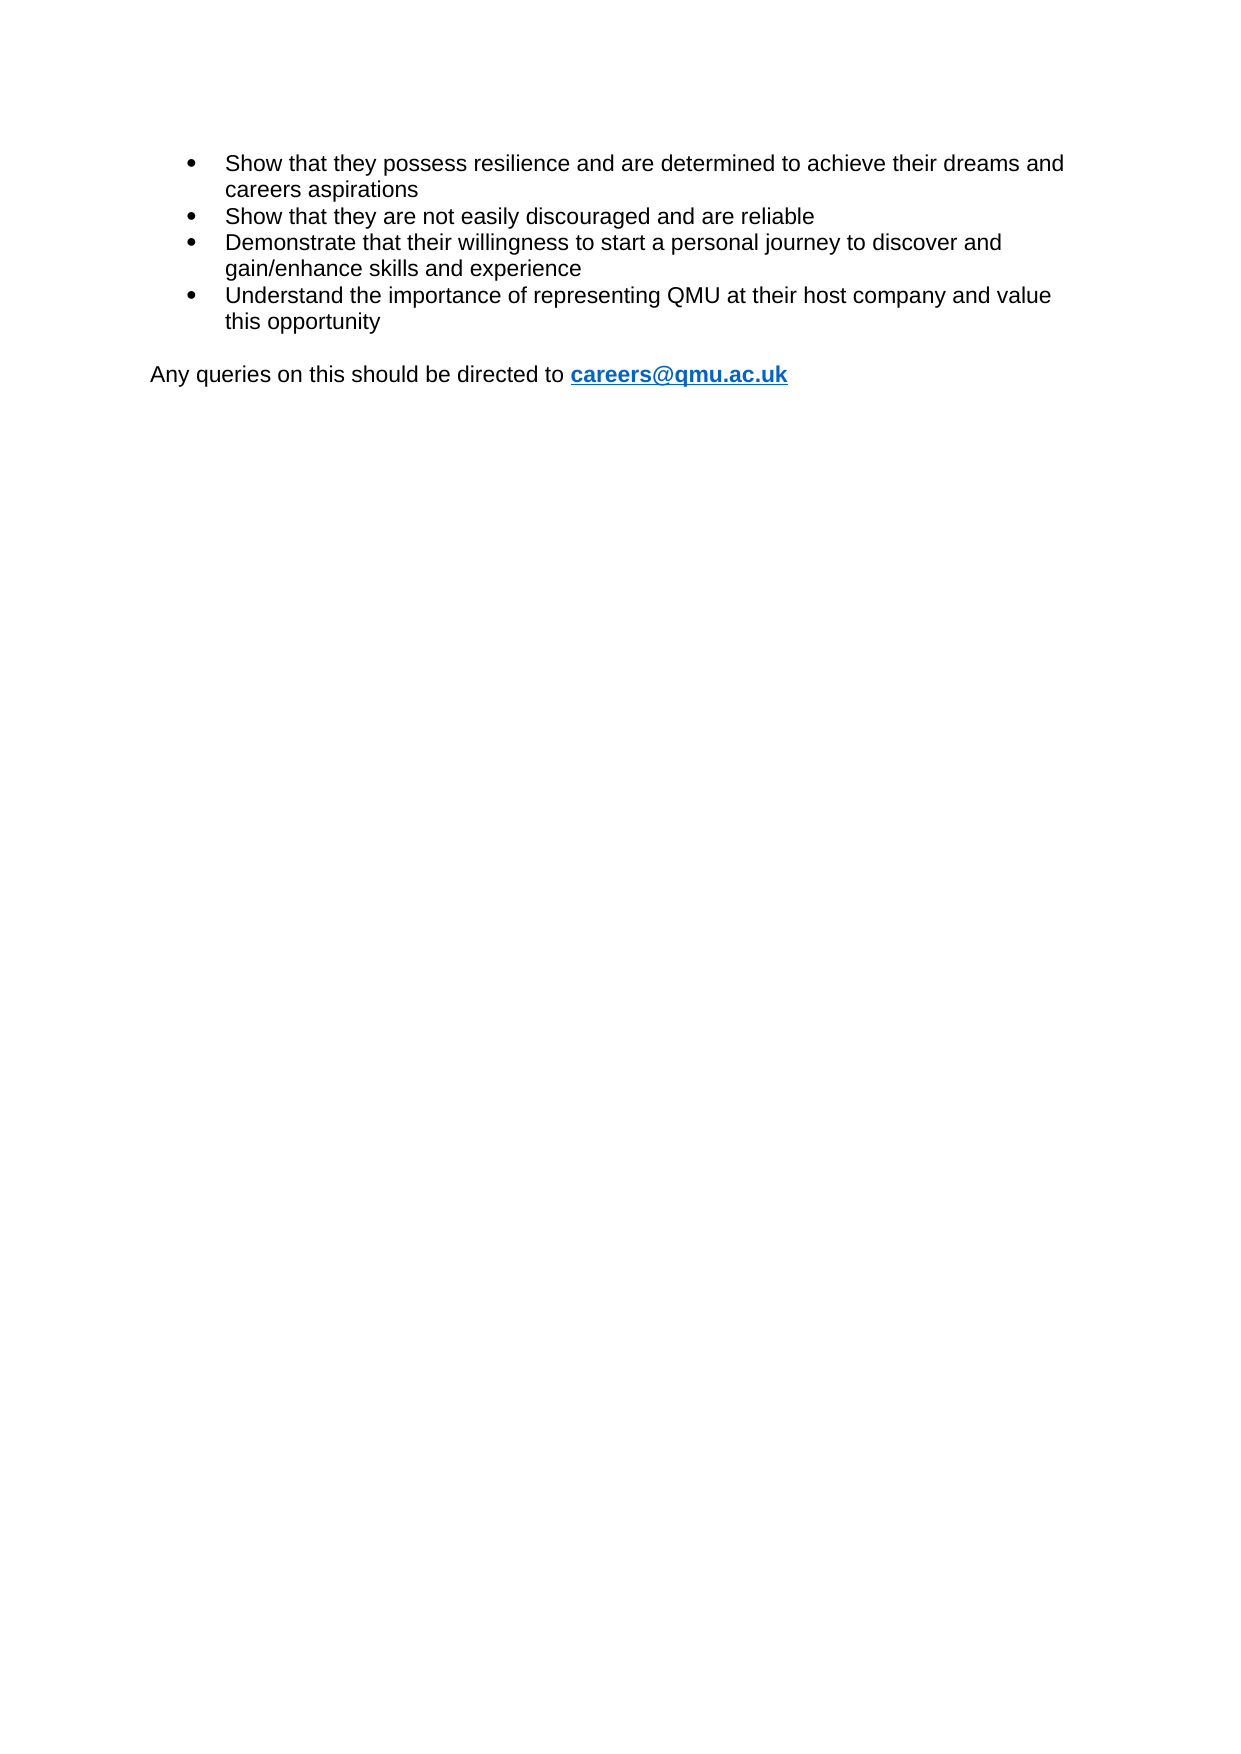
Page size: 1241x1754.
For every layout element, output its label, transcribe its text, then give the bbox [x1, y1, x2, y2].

text Any queries on this should be directed to careers@qmu.ac.uk [150, 361, 1090, 387]
list Show that they are not easily discouraged and are reliable [187, 203, 1090, 229]
list Understand the importance of representing QMU at their host company and value this opportunity [187, 282, 1090, 334]
list Show that they possess resilience and are determined to achieve their dreams and careers aspirations [187, 150, 1090, 203]
list Demonstrate that their willingness to start a personal journey to discover and gain/enhance skills and experience [187, 229, 1090, 282]
